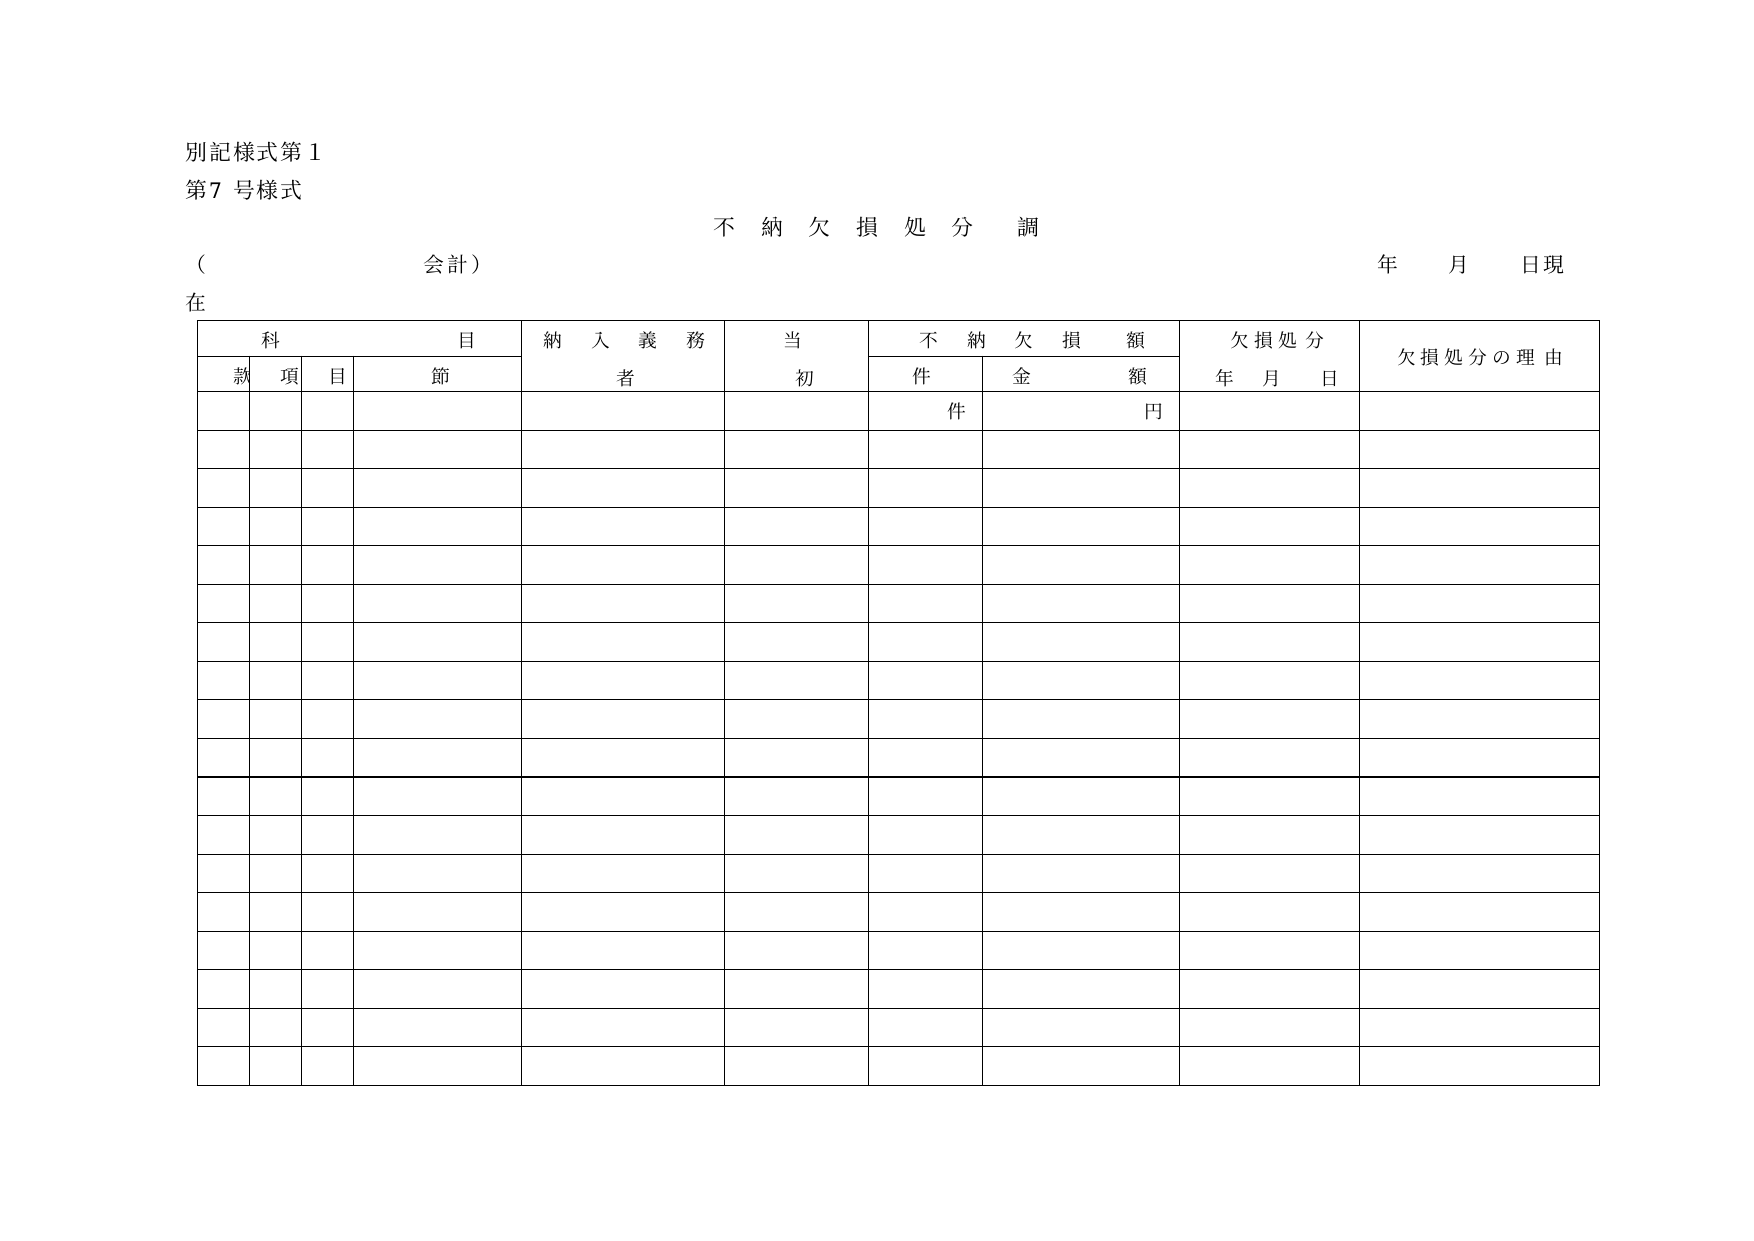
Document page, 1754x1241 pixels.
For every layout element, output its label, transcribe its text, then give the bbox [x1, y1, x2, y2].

table_cell [869, 546, 982, 584]
table_cell [198, 546, 249, 584]
table_cell [1180, 392, 1359, 429]
table_cell [1180, 546, 1359, 584]
table_cell [1180, 508, 1359, 545]
table_cell 項 [250, 357, 301, 391]
table_cell [198, 623, 249, 661]
table_cell [1360, 1009, 1599, 1046]
text 不納欠損処分調 [185, 208, 1569, 245]
table_cell [725, 932, 868, 969]
table_cell [869, 585, 982, 622]
table_cell [983, 893, 1179, 931]
table_cell [983, 508, 1179, 545]
table_cell [354, 855, 521, 892]
table_cell [1360, 1047, 1599, 1085]
table_cell [725, 970, 868, 1008]
table_cell [354, 585, 521, 622]
table_cell [983, 623, 1179, 661]
table_cell [198, 855, 249, 892]
table_cell [302, 739, 353, 776]
table_cell [250, 970, 301, 1008]
table_cell [1360, 585, 1599, 622]
table_cell [983, 816, 1179, 853]
table_cell [983, 700, 1179, 738]
table_cell [522, 1047, 724, 1085]
table_cell [250, 893, 301, 931]
table_cell [1180, 855, 1359, 892]
table_cell [1180, 585, 1359, 622]
table_cell [250, 855, 301, 892]
table_cell [869, 970, 982, 1008]
table_cell [725, 1009, 868, 1046]
table_cell [354, 1009, 521, 1046]
table_cell [198, 739, 249, 776]
table_cell [1360, 932, 1599, 969]
table_cell [725, 778, 868, 815]
table_cell [1180, 932, 1359, 969]
table_cell [1180, 623, 1359, 661]
table_cell [869, 623, 982, 661]
table_cell [983, 932, 1179, 969]
table_cell [302, 623, 353, 661]
table_cell [522, 778, 724, 815]
table_cell [1180, 469, 1359, 507]
table_cell [354, 546, 521, 584]
table_cell [983, 739, 1179, 776]
table_cell [725, 1047, 868, 1085]
table_header 不納欠損額 [869, 321, 1179, 356]
table_cell [1180, 662, 1359, 699]
table_cell [198, 932, 249, 969]
table_cell [983, 546, 1179, 584]
table_cell [302, 546, 353, 584]
table_cell [869, 431, 982, 468]
table_cell [1360, 778, 1599, 815]
table_cell [302, 816, 353, 853]
table_cell [983, 778, 1179, 815]
table_cell [522, 700, 724, 738]
table_cell 目 [302, 357, 353, 391]
table_cell [198, 970, 249, 1008]
table_cell 件 [869, 392, 982, 429]
table_cell [522, 546, 724, 584]
table_cell [198, 816, 249, 853]
table_cell [198, 392, 249, 429]
table_cell [250, 623, 301, 661]
table_cell [522, 932, 724, 969]
table_cell [302, 855, 353, 892]
table_cell [250, 431, 301, 468]
table_cell [725, 816, 868, 853]
table_cell [725, 585, 868, 622]
table_cell [1360, 816, 1599, 853]
table_cell [302, 893, 353, 931]
table_cell [250, 816, 301, 853]
table_cell [522, 893, 724, 931]
table_cell 件数 [869, 357, 982, 391]
table_cell [725, 392, 868, 429]
table_cell [250, 1009, 301, 1046]
table_cell [302, 431, 353, 468]
table_cell [1180, 431, 1359, 468]
table_cell [250, 469, 301, 507]
table_cell [302, 508, 353, 545]
table_cell [983, 662, 1179, 699]
table_cell [983, 1009, 1179, 1046]
table_cell [354, 739, 521, 776]
table_cell [198, 1047, 249, 1085]
table_cell [302, 662, 353, 699]
table_cell [354, 431, 521, 468]
table_cell [983, 585, 1179, 622]
table_cell [869, 662, 982, 699]
table_cell [198, 1009, 249, 1046]
table_cell [983, 469, 1179, 507]
table_cell [250, 778, 301, 815]
table_cell [1360, 893, 1599, 931]
table_cell [354, 392, 521, 429]
table_cell [250, 700, 301, 738]
table_cell [983, 1047, 1179, 1085]
table_cell [354, 623, 521, 661]
table_cell [983, 855, 1179, 892]
table_cell [198, 508, 249, 545]
table_cell [354, 970, 521, 1008]
table_cell [354, 816, 521, 853]
table_cell [198, 700, 249, 738]
table_cell [302, 932, 353, 969]
table_cell [869, 932, 982, 969]
table_cell [522, 623, 724, 661]
table_cell [302, 1009, 353, 1046]
table_cell [302, 1047, 353, 1085]
table_cell [1180, 970, 1359, 1008]
table_cell [1360, 431, 1599, 468]
table_cell [354, 1047, 521, 1085]
table_cell [522, 392, 724, 429]
table_cell [725, 893, 868, 931]
table_cell [250, 508, 301, 545]
table_cell [354, 893, 521, 931]
table_cell [725, 431, 868, 468]
table_cell [302, 585, 353, 622]
table_cell [869, 778, 982, 815]
table_cell [725, 700, 868, 738]
table_cell [354, 508, 521, 545]
table_cell [725, 546, 868, 584]
table_cell [725, 662, 868, 699]
table_cell [1360, 392, 1599, 429]
table_cell [725, 469, 868, 507]
table_cell [250, 932, 301, 969]
table_cell [1360, 739, 1599, 776]
table_cell [725, 739, 868, 776]
table_cell [725, 855, 868, 892]
table_cell [1360, 546, 1599, 584]
table_cell [354, 932, 521, 969]
table_cell [522, 508, 724, 545]
table_cell [869, 739, 982, 776]
table_cell [983, 431, 1179, 468]
table_cell [250, 662, 301, 699]
table_cell [1360, 662, 1599, 699]
table_cell [869, 855, 982, 892]
table_cell [869, 469, 982, 507]
table_cell [1180, 778, 1359, 815]
text （ 会計） 年 月 日現在 [185, 245, 1569, 320]
table_cell [522, 816, 724, 853]
table_cell [869, 700, 982, 738]
table_cell 款 [198, 357, 249, 391]
table_cell [1360, 855, 1599, 892]
table_cell [354, 469, 521, 507]
table_cell [302, 970, 353, 1008]
table_cell [522, 469, 724, 507]
table_cell [198, 469, 249, 507]
table_cell [354, 662, 521, 699]
table_header 科目 [198, 321, 521, 356]
table_cell [869, 1047, 982, 1085]
table_cell [725, 623, 868, 661]
table_cell [354, 778, 521, 815]
table_cell 節 [354, 357, 521, 391]
table_cell [198, 662, 249, 699]
table_cell [869, 893, 982, 931]
table_cell [250, 1047, 301, 1085]
table_header 納入義務者 [522, 321, 724, 391]
table_cell 金額 [983, 357, 1179, 391]
text 別記様式第１ [185, 133, 1569, 170]
table_cell [983, 970, 1179, 1008]
table_cell [302, 778, 353, 815]
table_cell [522, 1009, 724, 1046]
table_cell [250, 585, 301, 622]
table_cell [869, 1009, 982, 1046]
table_cell [522, 970, 724, 1008]
table_cell [1180, 739, 1359, 776]
table_cell [869, 816, 982, 853]
table_cell [198, 585, 249, 622]
table_cell [1180, 1047, 1359, 1085]
table_cell [198, 778, 249, 815]
table_cell [1360, 469, 1599, 507]
table_cell [522, 855, 724, 892]
table_cell [250, 739, 301, 776]
table_cell [302, 469, 353, 507]
table_cell [198, 431, 249, 468]
table_header 欠損処分の理由 [1360, 321, 1599, 391]
table_cell [1360, 970, 1599, 1008]
table_cell [522, 662, 724, 699]
table_header 欠損処分 年月日 [1180, 321, 1359, 391]
table_cell [1180, 1009, 1359, 1046]
table_cell [1180, 816, 1359, 853]
table_cell [354, 700, 521, 738]
table_cell [1180, 893, 1359, 931]
table_cell [302, 392, 353, 429]
table_cell [869, 508, 982, 545]
table_cell [725, 508, 868, 545]
table_cell 円 [983, 392, 1179, 429]
table_cell [522, 585, 724, 622]
text 第7号様式 [185, 170, 1569, 208]
table_header 当初 調定年度 [725, 321, 868, 391]
table_cell [1360, 508, 1599, 545]
table_cell [302, 700, 353, 738]
table_cell [198, 893, 249, 931]
table_cell [1360, 700, 1599, 738]
table_cell [1180, 700, 1359, 738]
table_cell [250, 392, 301, 429]
table_cell [1360, 623, 1599, 661]
table_cell [250, 546, 301, 584]
table_cell [522, 739, 724, 776]
table_cell [522, 431, 724, 468]
